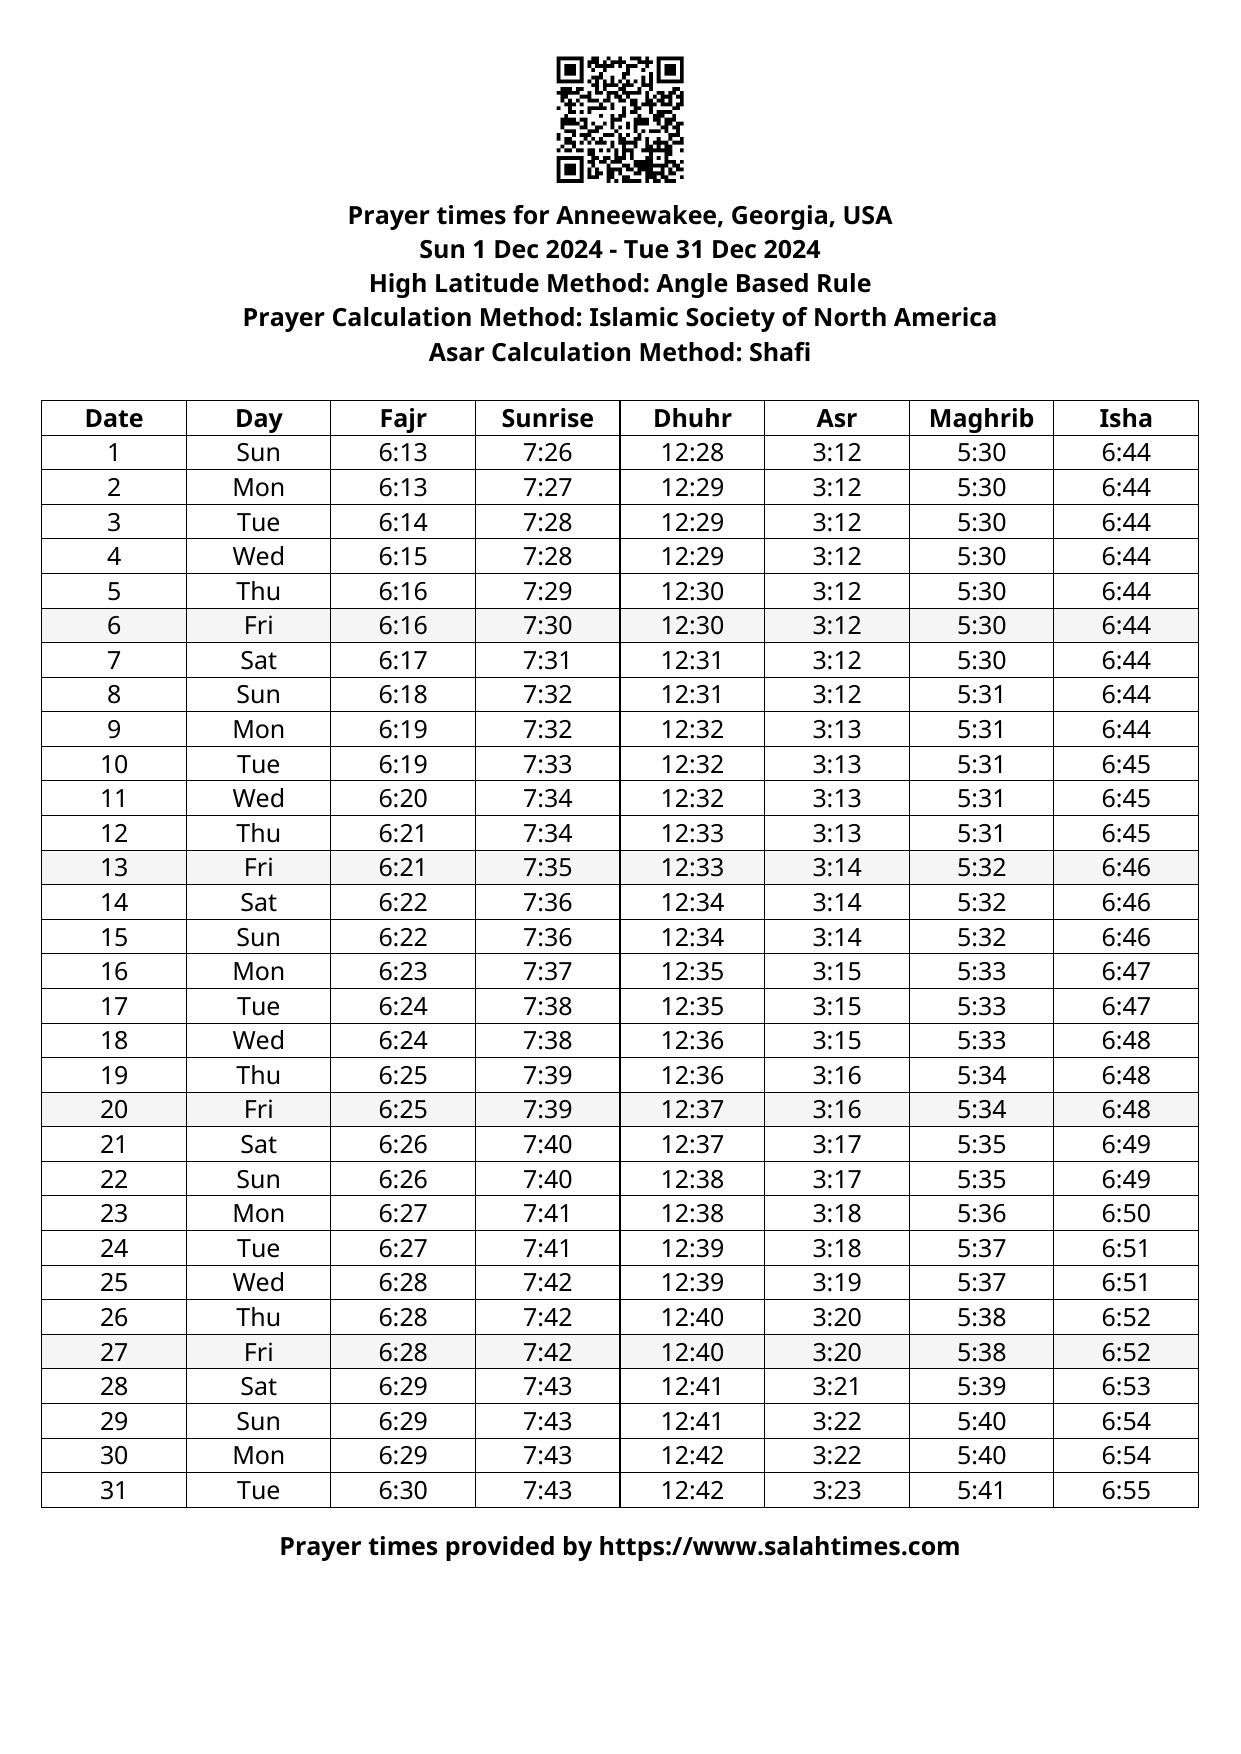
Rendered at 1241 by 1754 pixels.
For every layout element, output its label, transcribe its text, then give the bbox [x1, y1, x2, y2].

table_cell 6:50 [1054, 1196, 1198, 1230]
table_header Sunrise [476, 401, 619, 434]
table_cell 12:34 [621, 920, 764, 953]
table_cell 12:36 [621, 1024, 764, 1057]
table_cell 12:30 [621, 609, 764, 642]
table_cell 3:12 [765, 470, 909, 504]
table_cell 12:33 [621, 851, 764, 884]
table_cell 5:30 [910, 436, 1053, 469]
table_cell 6:17 [331, 643, 475, 677]
table_cell 6:52 [1054, 1300, 1198, 1334]
table_cell 3:13 [765, 781, 909, 815]
table_cell 6:47 [1054, 954, 1198, 988]
table_cell Wed [187, 1266, 330, 1299]
table_cell 3:13 [765, 712, 909, 746]
table_cell 7:41 [476, 1231, 619, 1264]
table_cell 6:46 [1054, 851, 1198, 884]
table_cell 6:51 [1054, 1266, 1198, 1299]
table_cell 12:41 [621, 1369, 764, 1403]
table_cell Thu [187, 1300, 330, 1334]
table_cell 5:30 [910, 643, 1053, 677]
table_cell 23 [42, 1196, 186, 1230]
table_cell 7:42 [476, 1266, 619, 1299]
table_cell 3:20 [765, 1300, 909, 1334]
table_cell 7:26 [476, 436, 619, 469]
table_cell 6:49 [1054, 1162, 1198, 1195]
table_cell 11 [42, 781, 186, 815]
table_cell 3:12 [765, 609, 909, 642]
table_cell 3:12 [765, 574, 909, 607]
table_cell Tue [187, 747, 330, 780]
table_cell 5 [42, 574, 186, 607]
table_cell 5:30 [910, 505, 1053, 538]
table_header Isha [1054, 401, 1198, 434]
table_cell 2 [42, 470, 186, 504]
table_cell 7:43 [476, 1369, 619, 1403]
table_cell 26 [42, 1300, 186, 1334]
table_cell 6:45 [1054, 747, 1198, 780]
table_cell 6:48 [1054, 1058, 1198, 1092]
table_cell 12:28 [621, 436, 764, 469]
table_cell Fri [187, 851, 330, 884]
table_cell 6 [42, 609, 186, 642]
table_cell 28 [42, 1369, 186, 1403]
table_cell 6:28 [331, 1300, 475, 1334]
table_cell 7:27 [476, 470, 619, 504]
table_cell 6:22 [331, 920, 475, 953]
table_cell 6:16 [331, 609, 475, 642]
table_cell 6:44 [1054, 609, 1198, 642]
table_cell 12:39 [621, 1266, 764, 1299]
table_cell 6:47 [1054, 989, 1198, 1022]
table_cell Wed [187, 1024, 330, 1057]
table_cell 5:33 [910, 1024, 1053, 1057]
table_cell 12:29 [621, 505, 764, 538]
table_cell 7:38 [476, 989, 619, 1022]
table_cell 7:43 [476, 1439, 619, 1472]
table_cell 6:44 [1054, 470, 1198, 504]
table_cell 6:44 [1054, 643, 1198, 677]
table_cell 5:33 [910, 954, 1053, 988]
table_cell 6:54 [1054, 1439, 1198, 1472]
table_cell 14 [42, 885, 186, 919]
table_cell 25 [42, 1266, 186, 1299]
table_cell 7:37 [476, 954, 619, 988]
table_cell 12:39 [621, 1231, 764, 1264]
table_cell Sun [187, 436, 330, 469]
table_cell Thu [187, 574, 330, 607]
table_cell Thu [187, 816, 330, 849]
table_cell 1 [42, 436, 186, 469]
table_cell 3:12 [765, 436, 909, 469]
table_cell 20 [42, 1093, 186, 1126]
table_cell 6:55 [1054, 1473, 1198, 1507]
table_cell 3:17 [765, 1162, 909, 1195]
table_cell 12:32 [621, 781, 764, 815]
table_cell 6:26 [331, 1127, 475, 1161]
table_cell 7:43 [476, 1473, 619, 1507]
table_cell 3:18 [765, 1196, 909, 1230]
table_cell 9 [42, 712, 186, 746]
table_cell 6:28 [331, 1335, 475, 1368]
table_cell 3 [42, 505, 186, 538]
table_cell 12:38 [621, 1162, 764, 1195]
table_cell Sat [187, 643, 330, 677]
table_cell Sun [187, 678, 330, 711]
table_cell 6:13 [331, 470, 475, 504]
table_cell 21 [42, 1127, 186, 1161]
table_cell Sun [187, 1404, 330, 1437]
table_cell 7:33 [476, 747, 619, 780]
table_cell 3:15 [765, 989, 909, 1022]
table_cell 7:35 [476, 851, 619, 884]
table_cell 7:31 [476, 643, 619, 677]
table_cell 6:16 [331, 574, 475, 607]
table_cell 3:12 [765, 643, 909, 677]
table_header Date [42, 401, 186, 434]
table_cell 12:37 [621, 1127, 764, 1161]
table_cell 18 [42, 1024, 186, 1057]
table_cell 7:36 [476, 920, 619, 953]
table_cell 6:13 [331, 436, 475, 469]
table_cell 6:28 [331, 1266, 475, 1299]
table_cell 6:25 [331, 1058, 475, 1092]
table_cell 6:53 [1054, 1369, 1198, 1403]
table_cell 6:20 [331, 781, 475, 815]
table_cell 6:48 [1054, 1024, 1198, 1057]
table_cell 7:36 [476, 885, 619, 919]
text High Latitude Method: Angle Based Rule [42, 266, 1198, 300]
table_cell 5:32 [910, 851, 1053, 884]
table_cell 3:22 [765, 1404, 909, 1437]
table_cell 6:54 [1054, 1404, 1198, 1437]
table_cell Sat [187, 1369, 330, 1403]
table_cell 6:44 [1054, 539, 1198, 573]
table_cell 5:31 [910, 816, 1053, 849]
table_cell 12:35 [621, 989, 764, 1022]
text Asar Calculation Method: Shafi [42, 334, 1198, 368]
table_cell 5:40 [910, 1404, 1053, 1437]
table_cell 6:21 [331, 816, 475, 849]
table_cell 3:14 [765, 885, 909, 919]
table_cell 6:19 [331, 747, 475, 780]
table_cell 6:52 [1054, 1335, 1198, 1368]
table_cell Tue [187, 1231, 330, 1264]
table_cell 6:27 [331, 1231, 475, 1264]
table_cell 7:41 [476, 1196, 619, 1230]
table_cell 12:29 [621, 539, 764, 573]
table_cell 12:35 [621, 954, 764, 988]
table_cell 7:30 [476, 609, 619, 642]
table_cell 12:31 [621, 643, 764, 677]
table_cell Thu [187, 1058, 330, 1092]
table_cell 5:35 [910, 1162, 1053, 1195]
table_cell 6:44 [1054, 712, 1198, 746]
table_cell 3:21 [765, 1369, 909, 1403]
table_cell 3:15 [765, 954, 909, 988]
table_cell 12:31 [621, 678, 764, 711]
table_cell 5:31 [910, 678, 1053, 711]
table_cell 6:46 [1054, 885, 1198, 919]
table_cell 5:30 [910, 609, 1053, 642]
table_header Asr [765, 401, 909, 434]
text Prayer times for Anneewakee, Georgia, USA [42, 198, 1198, 232]
table_cell Tue [187, 989, 330, 1022]
table_cell 5:39 [910, 1369, 1053, 1403]
table_cell 3:12 [765, 539, 909, 573]
table_cell 7:32 [476, 678, 619, 711]
table_cell 7:32 [476, 712, 619, 746]
table_header Fajr [331, 401, 475, 434]
table_cell 6:22 [331, 885, 475, 919]
table_cell 6:44 [1054, 678, 1198, 711]
table_cell 6:14 [331, 505, 475, 538]
table_cell 6:49 [1054, 1127, 1198, 1161]
table_cell 6:23 [331, 954, 475, 988]
table_cell 3:20 [765, 1335, 909, 1368]
table_cell 5:31 [910, 747, 1053, 780]
table_cell Fri [187, 1335, 330, 1368]
table_cell 10 [42, 747, 186, 780]
table_cell 12:30 [621, 574, 764, 607]
text Sun 1 Dec 2024 - Tue 31 Dec 2024 [42, 232, 1198, 266]
table_cell 12:38 [621, 1196, 764, 1230]
text Prayer Calculation Method: Islamic Society of North America [42, 300, 1198, 334]
table_cell 24 [42, 1231, 186, 1264]
table_cell 12:37 [621, 1093, 764, 1126]
table_cell 5:38 [910, 1335, 1053, 1368]
table_cell Mon [187, 1439, 330, 1472]
table_cell Tue [187, 1473, 330, 1507]
table_cell 3:13 [765, 747, 909, 780]
table_cell 12:32 [621, 712, 764, 746]
table_cell Sun [187, 920, 330, 953]
table_cell 7:40 [476, 1127, 619, 1161]
table_header Day [187, 401, 330, 434]
table_cell 6:19 [331, 712, 475, 746]
table_cell 6:44 [1054, 436, 1198, 469]
table_cell 7:28 [476, 505, 619, 538]
table_cell 6:18 [331, 678, 475, 711]
table_cell 12:42 [621, 1439, 764, 1472]
table_cell 3:12 [765, 678, 909, 711]
table_cell Fri [187, 609, 330, 642]
table_cell 5:41 [910, 1473, 1053, 1507]
table_cell 6:21 [331, 851, 475, 884]
table_cell Mon [187, 470, 330, 504]
table_cell 6:25 [331, 1093, 475, 1126]
table_cell Sun [187, 1162, 330, 1195]
table_cell 7:40 [476, 1162, 619, 1195]
table_cell 3:12 [765, 505, 909, 538]
table_cell 12:41 [621, 1404, 764, 1437]
table_cell 5:32 [910, 920, 1053, 953]
table_cell 12:40 [621, 1300, 764, 1334]
table_cell 19 [42, 1058, 186, 1092]
table_cell 5:40 [910, 1439, 1053, 1472]
table_cell Mon [187, 954, 330, 988]
table_cell 5:31 [910, 781, 1053, 815]
table_cell 3:14 [765, 851, 909, 884]
table_cell 12:40 [621, 1335, 764, 1368]
table_cell 5:30 [910, 574, 1053, 607]
table_cell Tue [187, 505, 330, 538]
table_cell 6:44 [1054, 505, 1198, 538]
table_cell 3:17 [765, 1127, 909, 1161]
table_cell 17 [42, 989, 186, 1022]
table_cell Fri [187, 1093, 330, 1126]
table_cell 7:39 [476, 1093, 619, 1126]
table_cell 5:35 [910, 1127, 1053, 1161]
table_cell 7:38 [476, 1024, 619, 1057]
table_cell 3:18 [765, 1231, 909, 1264]
table_cell 3:16 [765, 1093, 909, 1126]
table_cell 3:15 [765, 1024, 909, 1057]
table_cell 12:33 [621, 816, 764, 849]
table_cell 4 [42, 539, 186, 573]
table_cell 7:34 [476, 781, 619, 815]
table_cell Mon [187, 1196, 330, 1230]
table_cell 5:31 [910, 712, 1053, 746]
table_cell 5:30 [910, 539, 1053, 573]
table_cell 6:46 [1054, 920, 1198, 953]
table_cell 12:34 [621, 885, 764, 919]
table_header Dhuhr [621, 401, 764, 434]
table_cell 5:37 [910, 1231, 1053, 1264]
table_cell 16 [42, 954, 186, 988]
table_cell 6:44 [1054, 574, 1198, 607]
table_cell 5:34 [910, 1058, 1053, 1092]
table_cell 3:13 [765, 816, 909, 849]
table_cell 5:36 [910, 1196, 1053, 1230]
table_cell Wed [187, 781, 330, 815]
table_cell 6:45 [1054, 816, 1198, 849]
table_cell 5:32 [910, 885, 1053, 919]
table_cell 12 [42, 816, 186, 849]
table_cell 3:22 [765, 1439, 909, 1472]
table_cell 6:48 [1054, 1093, 1198, 1126]
table_cell 6:51 [1054, 1231, 1198, 1264]
table_cell 22 [42, 1162, 186, 1195]
table_header Maghrib [910, 401, 1053, 434]
table_cell 6:15 [331, 539, 475, 573]
table_cell 3:19 [765, 1266, 909, 1299]
table_cell 13 [42, 851, 186, 884]
table_cell Sat [187, 885, 330, 919]
table_cell 12:36 [621, 1058, 764, 1092]
table_cell 3:14 [765, 920, 909, 953]
table_cell Mon [187, 712, 330, 746]
table_cell 6:24 [331, 1024, 475, 1057]
table_cell 15 [42, 920, 186, 953]
table_cell 6:27 [331, 1196, 475, 1230]
picture [542, 41, 699, 198]
table_cell Sat [187, 1127, 330, 1161]
text Prayer times provided by https://www.salahtimes.com [42, 1528, 1198, 1563]
table_cell Wed [187, 539, 330, 573]
table_cell 6:26 [331, 1162, 475, 1195]
table_cell 5:34 [910, 1093, 1053, 1126]
table_cell 6:30 [331, 1473, 475, 1507]
table_cell 7:29 [476, 574, 619, 607]
table_cell 7:42 [476, 1300, 619, 1334]
table_cell 6:45 [1054, 781, 1198, 815]
table_cell 7:34 [476, 816, 619, 849]
table_cell 7 [42, 643, 186, 677]
table_cell 6:29 [331, 1439, 475, 1472]
table_cell 12:32 [621, 747, 764, 780]
table_cell 7:39 [476, 1058, 619, 1092]
table_cell 3:23 [765, 1473, 909, 1507]
table_cell 12:29 [621, 470, 764, 504]
table_cell 3:16 [765, 1058, 909, 1092]
table_cell 31 [42, 1473, 186, 1507]
table_cell 5:38 [910, 1300, 1053, 1334]
table_cell 29 [42, 1404, 186, 1437]
table_cell 5:37 [910, 1266, 1053, 1299]
table_cell 7:42 [476, 1335, 619, 1368]
table_cell 6:24 [331, 989, 475, 1022]
table_cell 30 [42, 1439, 186, 1472]
table_cell 12:42 [621, 1473, 764, 1507]
table_cell 27 [42, 1335, 186, 1368]
table_cell 5:33 [910, 989, 1053, 1022]
table_cell 6:29 [331, 1404, 475, 1437]
table_cell 8 [42, 678, 186, 711]
table_cell 7:43 [476, 1404, 619, 1437]
table_cell 7:28 [476, 539, 619, 573]
table_cell 6:29 [331, 1369, 475, 1403]
table_cell 5:30 [910, 470, 1053, 504]
